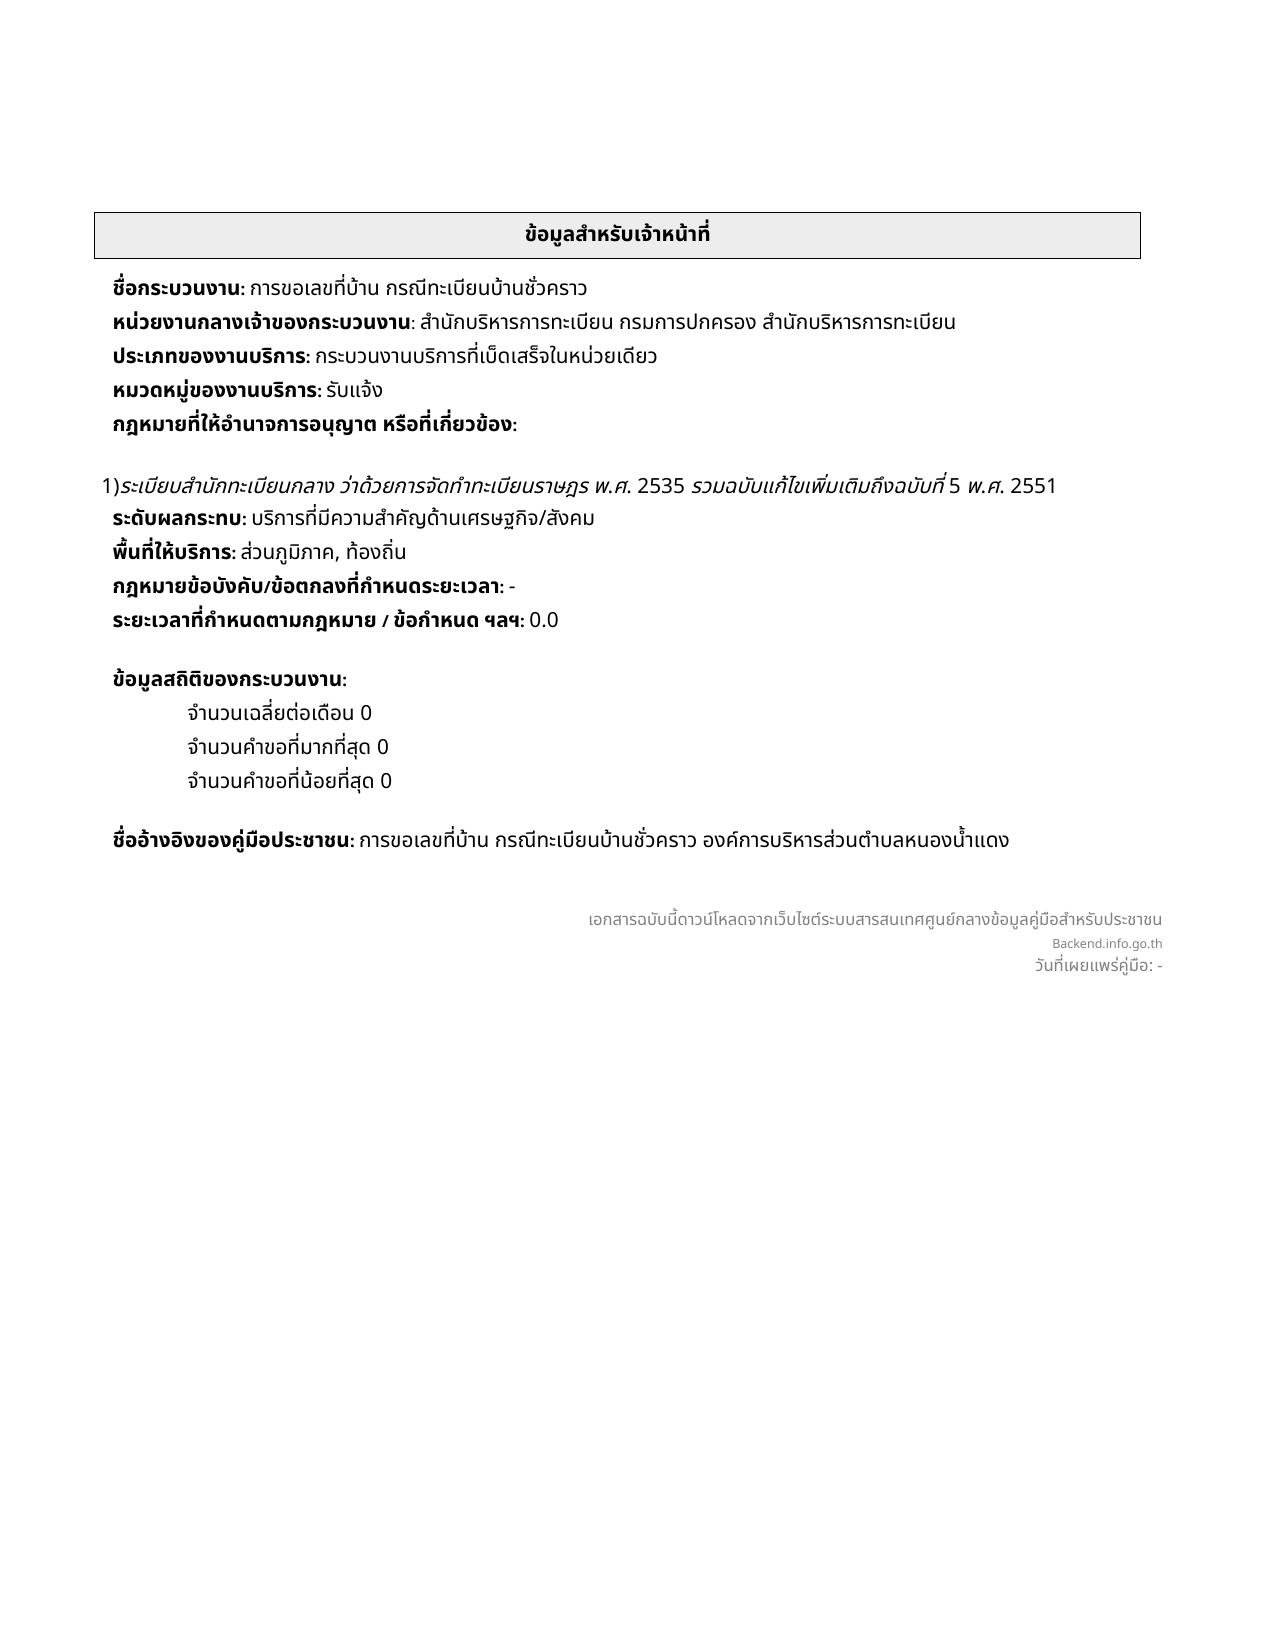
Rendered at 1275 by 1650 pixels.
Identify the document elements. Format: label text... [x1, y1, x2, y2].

text กฎหมายที่ให้อำนาจการอนุญาต หรือที่เกี่ยวข้อง: [112, 409, 1162, 441]
text จำนวนคำขอที่น้อยที่สุด 0 [112, 767, 1162, 798]
text ระดับผลกระทบ: บริการที่มีความสำคัญด้านเศรษฐกิจ/สังคม [112, 503, 1162, 535]
text กฎหมายข้อบังคับ/ข้อตกลงที่กำหนดระยะเวลา: - ระยะเวลาที่กำหนดตามกฎหมาย / ข้อกำหนด ฯลฯ: 0.0 [112, 571, 1162, 637]
text จำนวนคำขอที่มากที่สุด 0 [112, 732, 1162, 764]
text ชื่อกระบวนงาน: การขอเลขที่บ้าน กรณีทะเบียนบ้านชั่วคราว [112, 199, 1162, 305]
text หน่วยงานกลางเจ้าของกระบวนงาน: สำนักบริหารการทะเบียน กรมการปกครอง สำนักบริหารการทะเบียน [112, 308, 1162, 339]
text ข้อมูลสถิติของกระบวนงาน: [112, 664, 1162, 696]
text วันที่เผยแพร่คู่มือ: - [112, 954, 1162, 979]
text Backend.info.go.th [112, 935, 1162, 952]
text พื้นที่ให้บริการ: ส่วนภูมิภาค, ท้องถิ่น [112, 537, 1162, 569]
text จำนวนเฉลี่ยต่อเดือน 0 [112, 698, 1162, 730]
text ชื่ออ้างอิงของคู่มือประชาชน: การขอเลขที่บ้าน กรณีทะเบียนบ้านชั่วคราว องค์การบริหารส่วนตำบลหนองน้ำแดง [112, 825, 1162, 857]
text ประเภทของงานบริการ: กระบวนงานบริการที่เบ็ดเสร็จในหน่วยเดียว [112, 342, 1162, 373]
text หมวดหมู่ของงานบริการ: รับแจ้ง [112, 376, 1162, 407]
table_header 1)ระเบียบสำนักทะเบียนกลาง ว่าด้วยการจัดทำทะเบียนราษฎร พ.ศ. 2535 รวมฉบับแก้ไขเพิ่มเติมถึงฉบับที่ 5 พ.ศ. 2551 [90, 444, 1139, 503]
text เอกสารฉบับนี้ดาวน์โหลดจากเว็บไซต์ระบบสารสนเทศศูนย์กลางข้อมูลคู่มือสำหรับประชาชน [112, 908, 1162, 933]
